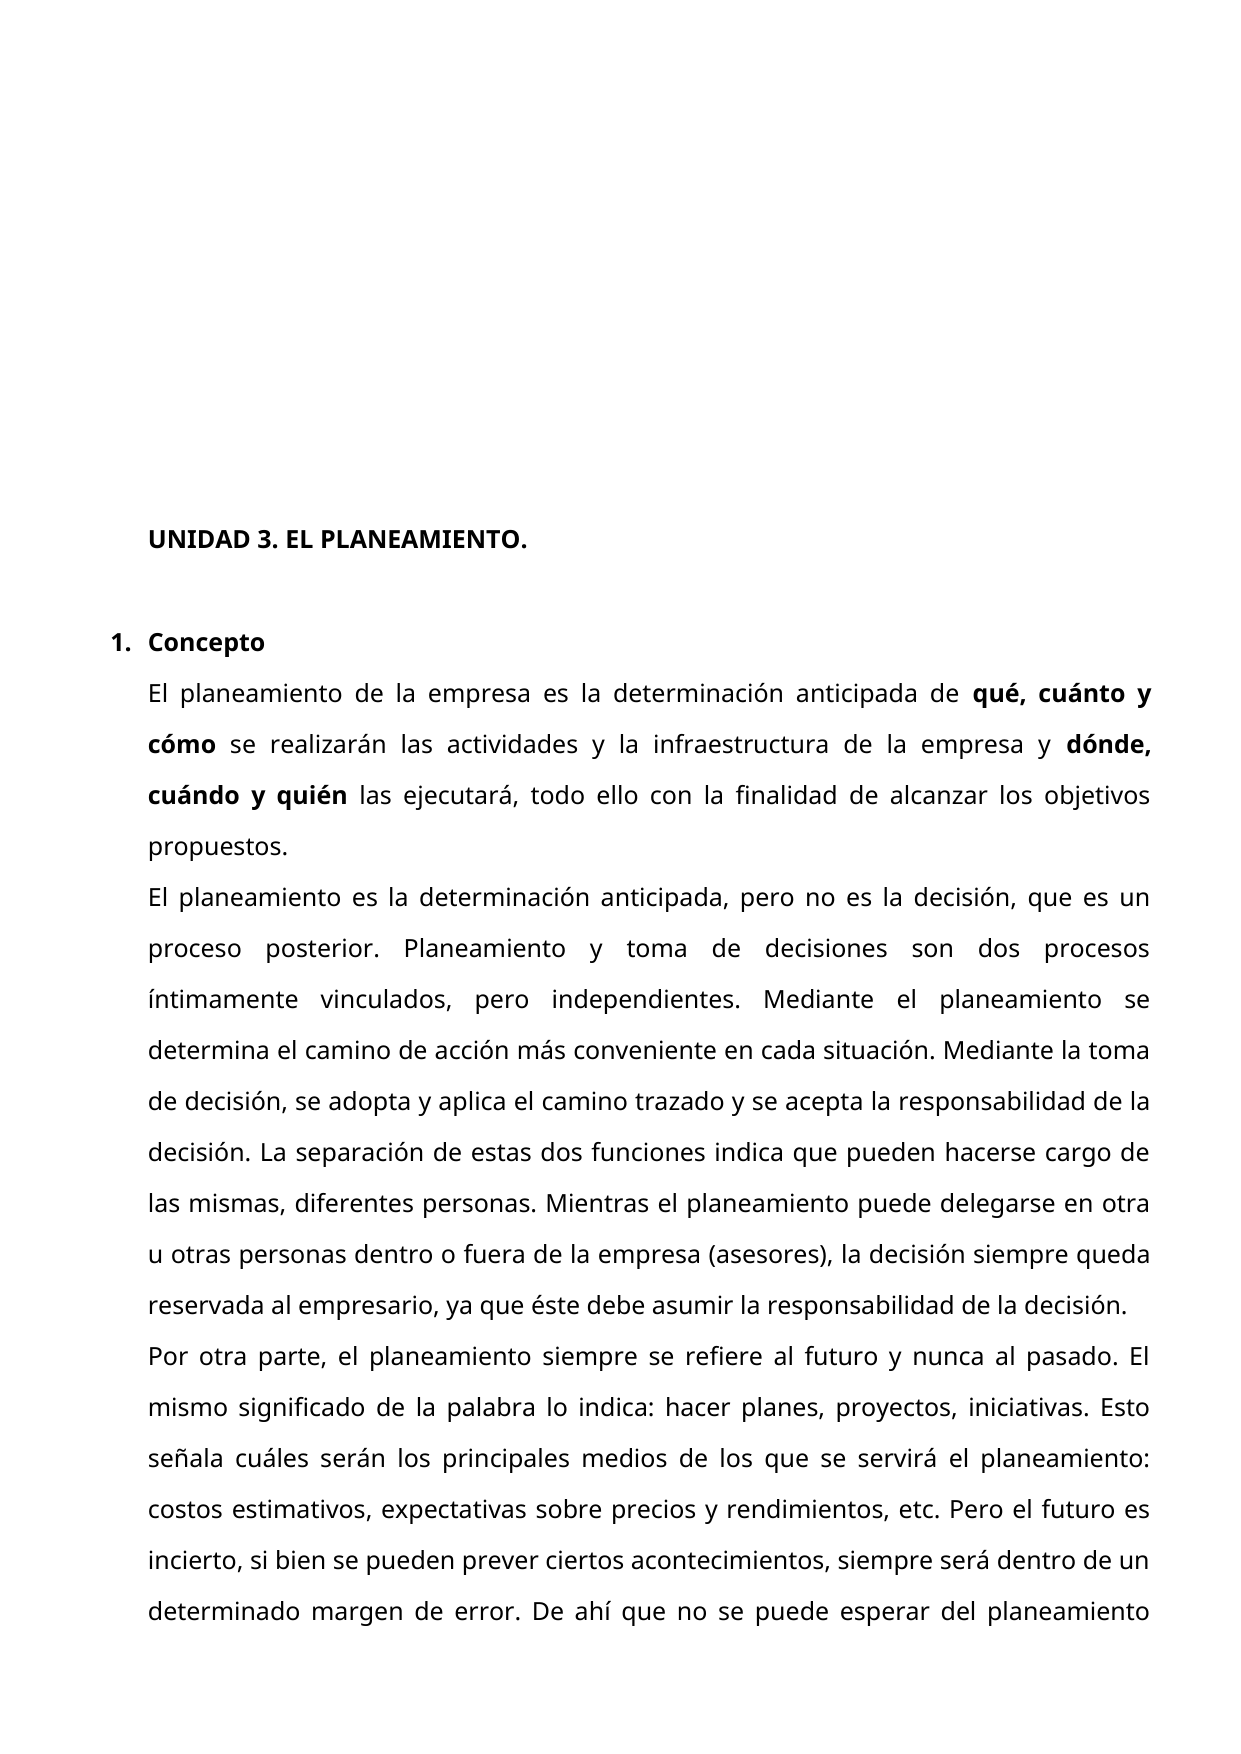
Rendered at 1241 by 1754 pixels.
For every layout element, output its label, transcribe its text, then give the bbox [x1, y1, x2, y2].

text El planeamiento es la determinación anticipada, pero no es la decisión, que es un proceso posterior. Planeamiento y toma de decisiones son dos procesos íntimamente vinculados, pero independientes. Mediante el planeamiento se determina el camino de acción más conveniente en cada situación. Mediante la toma de decisión, se adopta y aplica el camino trazado y se acepta la responsabilidad de la decisión. La separación de estas dos funciones indica que pueden hacerse cargo de las mismas, diferentes personas. Mientras el planeamiento puede delegarse en otra u otras personas dentro o fuera de la empresa (asesores), la decisión siempre queda reservada al empresario, ya que éste debe asumir la responsabilidad de la decisión. [148, 879, 1152, 1322]
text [148, 1339, 1152, 1628]
subtitle Concepto [110, 624, 1152, 658]
text El planeamiento de la empresa es la determinación anticipada de qué, cuánto y cómo se realizarán las actividades y la infraestructura de la empresa y dónde, cuándo y quién las ejecutará, todo ello con la finalidad de alcanzar los objetivos propuestos. [148, 675, 1152, 862]
subtitle UNIDAD 3. EL PLANEAMIENTO. [148, 522, 1152, 556]
